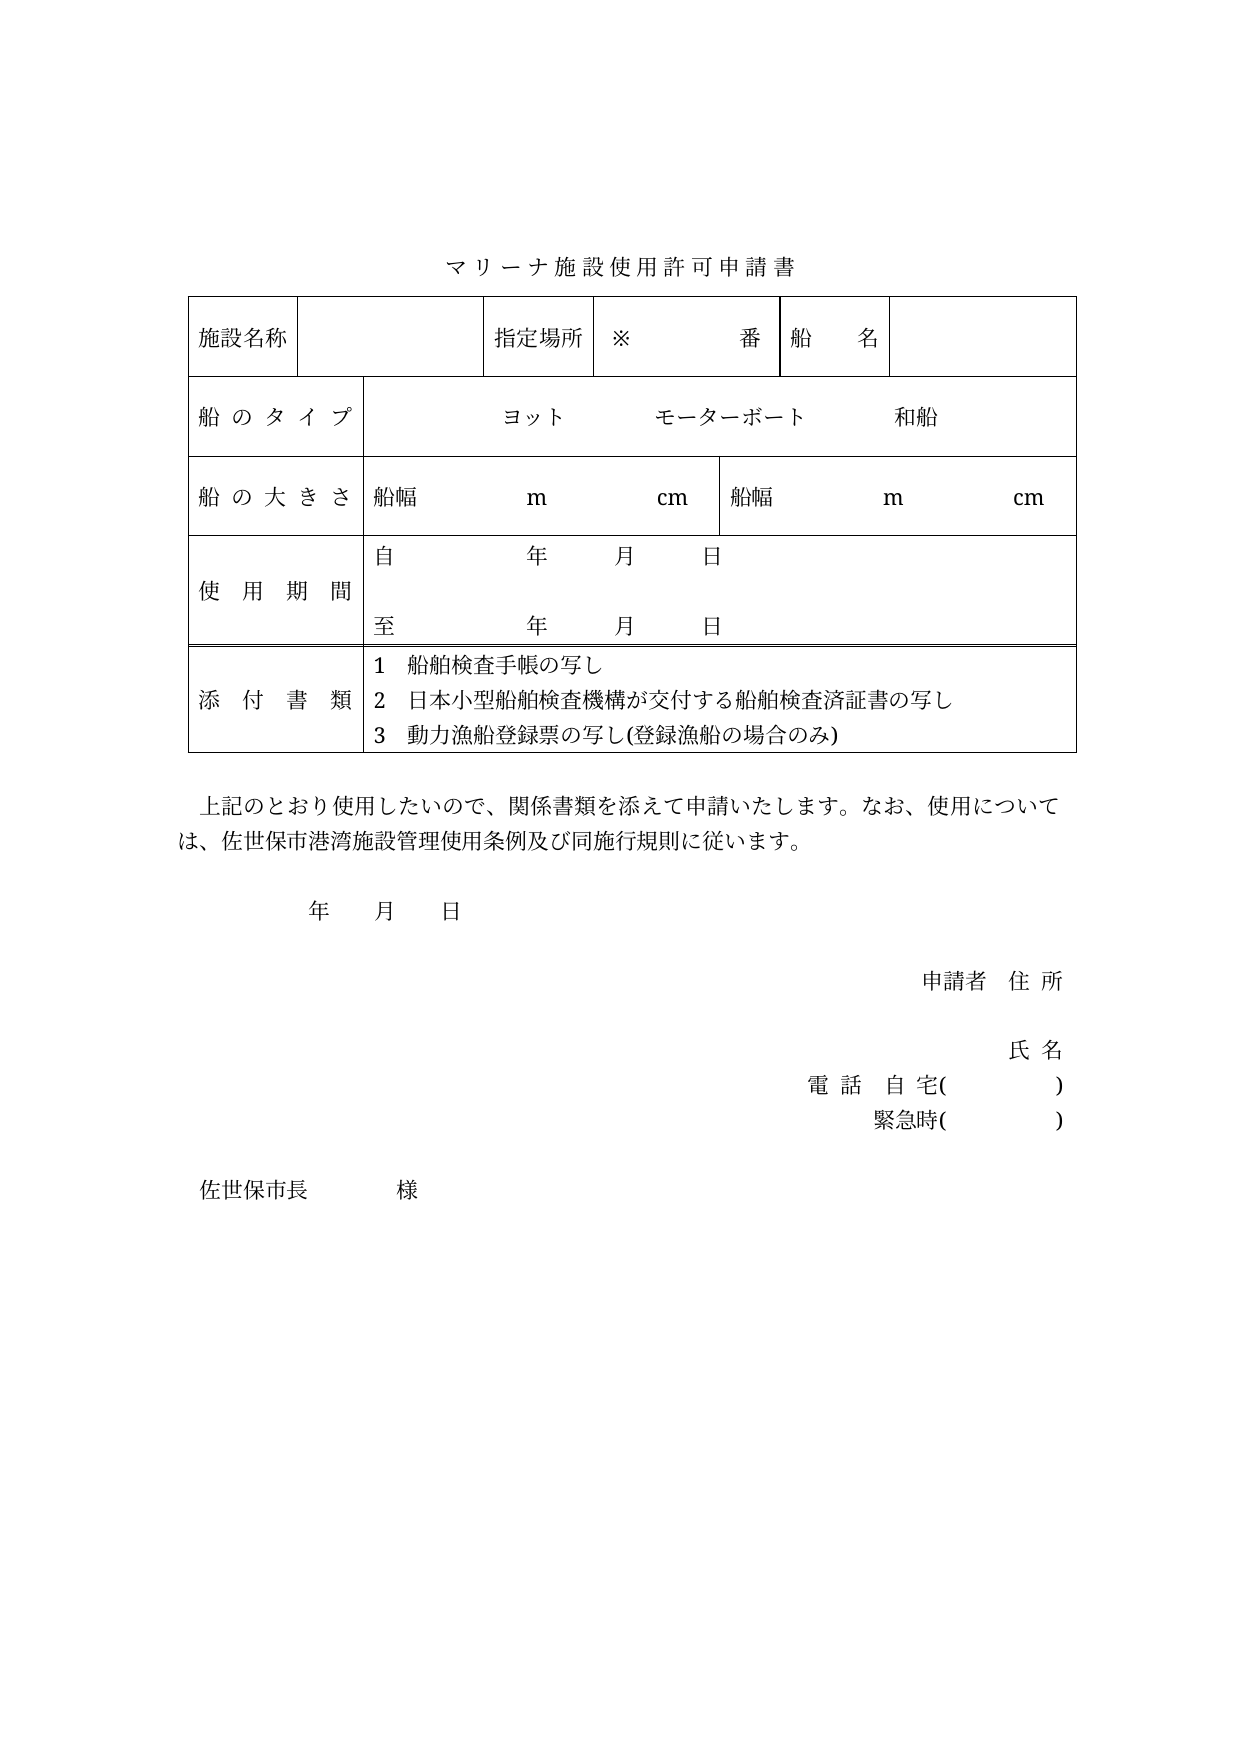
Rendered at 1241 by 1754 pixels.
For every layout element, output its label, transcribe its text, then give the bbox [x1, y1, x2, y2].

table_header 施設名称 [189, 297, 297, 376]
table_cell 1 船舶検査手帳の写し 2 日本小型船舶検査機構が交付する船舶検査済証書の写し 3 動力漁船登録票の写し(登録漁船の場合のみ) [364, 647, 1076, 752]
text 年 月 日 [177, 892, 1063, 927]
table_cell 自 年 月 日 至 年 月 日 [364, 536, 1076, 644]
table_header [890, 297, 1076, 376]
table_header 指定場所 [484, 297, 593, 376]
table_cell 船の大きさ [189, 457, 363, 535]
text マリーナ施設使用許可申請書 [177, 249, 1063, 284]
table_header [298, 297, 483, 376]
table_cell 船幅 m cm [364, 457, 719, 535]
text 上記のとおり使用したいので、関係書類を添えて申請いたします。なお、使用については、佐世保市港湾施設管理使用条例及び同施行規則に従います。 [177, 788, 1063, 857]
table_header 船名 [781, 297, 889, 376]
table_cell 船幅 m cm [720, 457, 1076, 535]
text 申請者 住所 [177, 962, 1063, 997]
text 佐世保市長 様 [177, 1172, 1063, 1206]
table_cell 添付書類 [189, 647, 363, 752]
table_header ※ 番 [594, 297, 779, 376]
table_cell 使用期間 [189, 536, 363, 644]
table_cell 船のタイプ [189, 377, 363, 456]
text 電話 自宅( ) [177, 1067, 1063, 1102]
text 氏名 [177, 1032, 1063, 1067]
table_cell ヨット モーターボート 和船 [364, 377, 1076, 456]
text 緊急時( ) [177, 1102, 1063, 1137]
